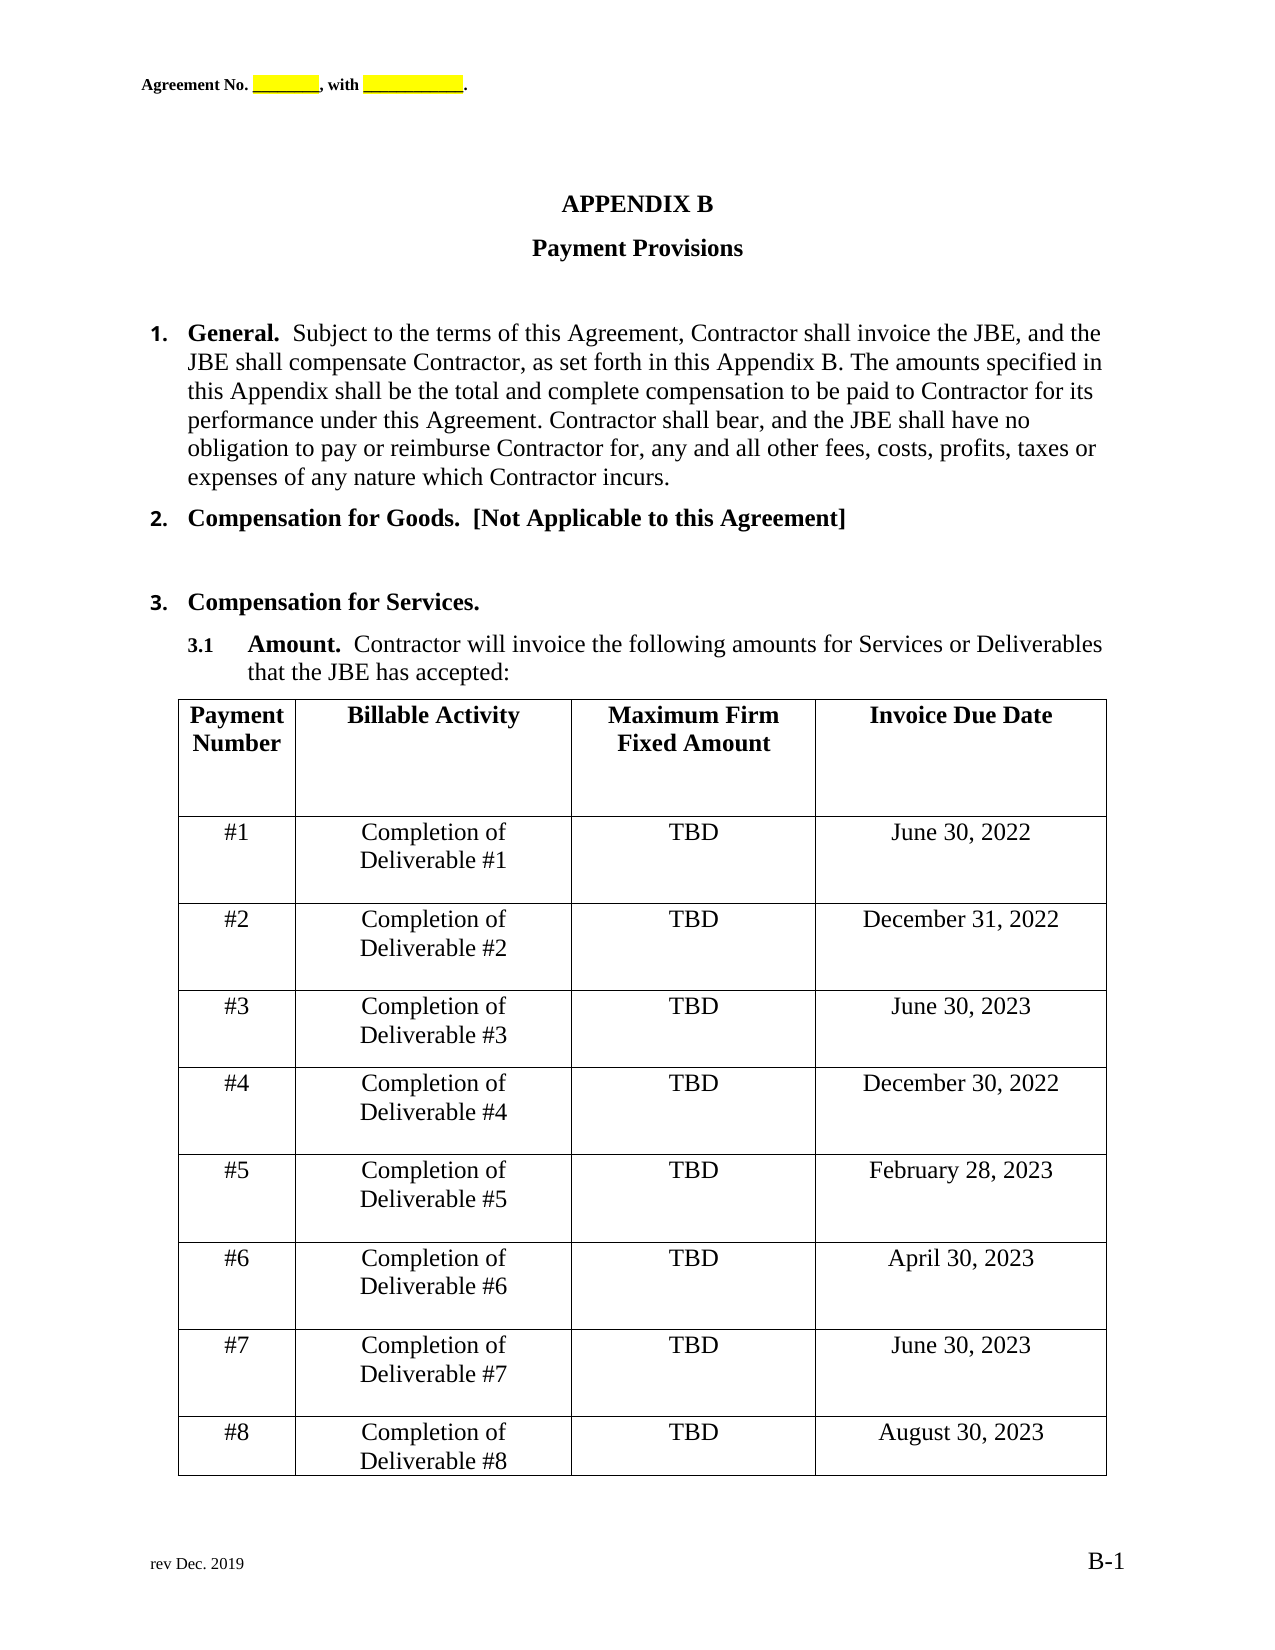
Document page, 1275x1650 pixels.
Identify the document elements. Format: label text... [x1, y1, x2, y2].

table_cell #1 [179, 817, 295, 903]
table_cell #3 [179, 991, 295, 1067]
table_cell #5 [179, 1155, 295, 1242]
table_cell June 30, 2022 [816, 817, 1106, 903]
table_cell #8 [179, 1417, 295, 1475]
table_cell TBD [572, 1417, 815, 1475]
table_cell Completion of Deliverable #4 [296, 1068, 571, 1154]
table_cell #2 [179, 904, 295, 990]
list Amount. Contractor will invoice the following amounts for Services or Deliverables that the JBE has accepted: [187, 629, 1125, 686]
table_cell TBD [572, 991, 815, 1067]
table_header Payment Number [179, 700, 295, 816]
table_cell February 28, 2023 [816, 1155, 1106, 1242]
table_cell TBD [572, 1068, 815, 1154]
table_cell Completion of Deliverable #5 [296, 1155, 571, 1242]
table_cell TBD [572, 904, 815, 990]
table_cell December 30, 2022 [816, 1068, 1106, 1154]
table_header Billable Activity [296, 700, 571, 816]
table_header Invoice Due Date [816, 700, 1106, 816]
table_cell TBD [572, 1243, 815, 1329]
table_cell Completion of Deliverable #3 [296, 991, 571, 1067]
table_cell December 31, 2022 [816, 904, 1106, 990]
table_cell #4 [179, 1068, 295, 1154]
table_header Maximum Firm Fixed Amount [572, 700, 815, 816]
list Compensation for Services. [150, 587, 1125, 616]
table_cell #7 [179, 1330, 295, 1416]
table_cell June 30, 2023 [816, 1330, 1106, 1416]
table_cell Completion of Deliverable #1 [296, 817, 571, 903]
title Payment Provisions [150, 230, 1125, 262]
table_cell August 30, 2023 [816, 1417, 1106, 1475]
title APPENDIX B [150, 187, 1125, 218]
table_cell Completion of Deliverable #2 [296, 904, 571, 990]
table_cell April 30, 2023 [816, 1243, 1106, 1329]
table_cell #6 [179, 1243, 295, 1329]
table_cell TBD [572, 817, 815, 903]
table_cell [296, 1417, 571, 1475]
table_cell Completion of Deliverable #7 [296, 1330, 571, 1416]
table_cell TBD [572, 1330, 815, 1416]
table_cell June 30, 2023 [816, 991, 1106, 1067]
table_cell Completion of Deliverable #6 [296, 1243, 571, 1329]
table_cell TBD [572, 1155, 815, 1242]
list Compensation for Goods. [Not Applicable to this Agreement] [150, 503, 1125, 533]
list General. Subject to the terms of this Agreement, Contractor shall invoice the JBE, and the JBE shall compensate Contractor, as set forth in this Appendix B. The amounts specified in this Appendix shall be the total and complete compensation to be paid to Contractor for its performance under this Agreement. Contractor shall bear, and the JBE shall have no obligation to pay or reimburse Contractor for, any and all other fees, costs, profits, taxes or expenses of any nature which Contractor incurs. [150, 318, 1125, 491]
